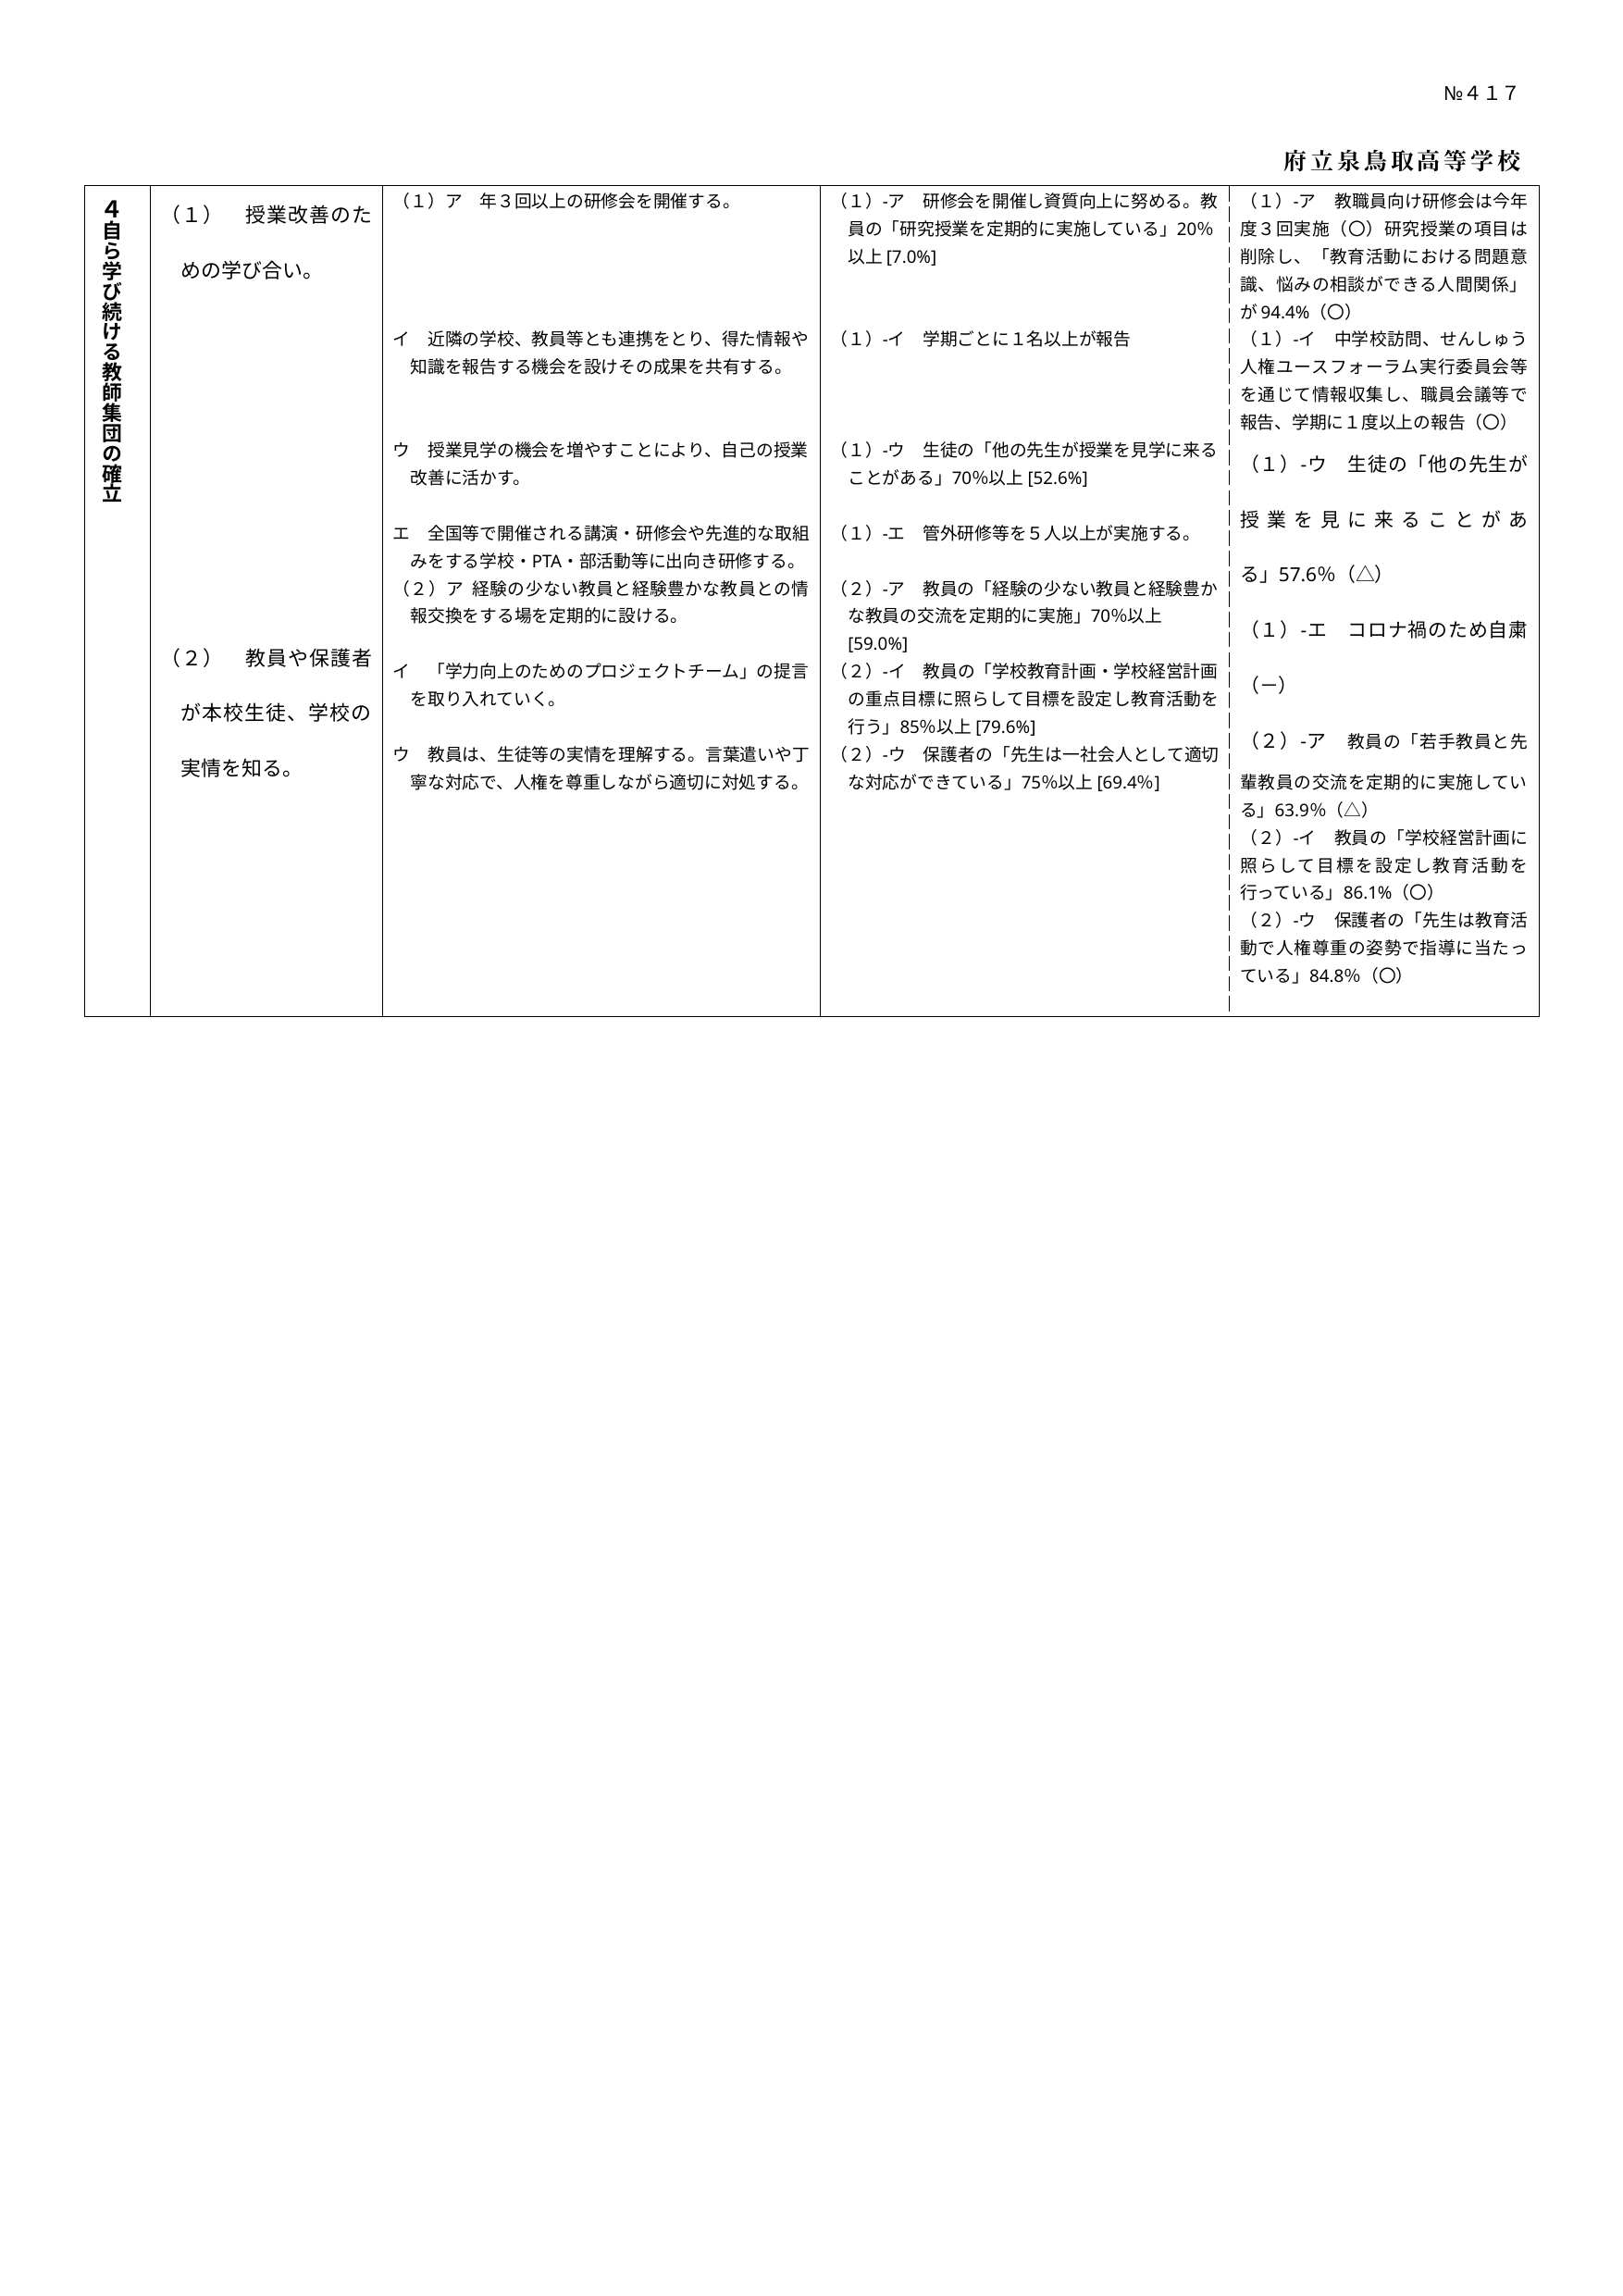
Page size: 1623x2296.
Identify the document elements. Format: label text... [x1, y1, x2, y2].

table_cell （１）-ア 教職員向け研修会は今年度３回実施（〇）研究授業の項目は削除し、「教育活動における問題意識、悩みの相談ができる人間関係」が94.4%（〇） （１）-イ 中学校訪問、せんしゅう人権ユースフォーラム実行委員会等を通じて情報収集し、職員会議等で報告、学期に１度以上の報告（〇） （１）-ウ 生徒の「他の先生が授業を見に来ることがある」57.6％（△） （１）-エ コロナ禍のため自粛（－） （２）-ア 教員の「若手教員と先輩教員の交流を定期的に実施している」63.9％（△） （２）-イ 教員の「学校経営計画に照らして目標を設定し教育活動を行っている」86.1%（〇） （２）-ウ 保護者の「先生は教育活動で人権尊重の姿勢で指導に当たっている」84.8％（〇） [1230, 186, 1539, 1016]
table_cell ４自ら学び続ける教師集団の確立 [85, 186, 150, 1016]
table_cell （１） 授業改善のための学び合い。 （２） 教員や保護者が本校生徒、学校の実情を知る。 [151, 186, 382, 1016]
table_cell （１）ア 年３回以上の研修会を開催する。 イ 近隣の学校、教員等とも連携をとり、得た情報や知識を報告する機会を設けその成果を共有する。 ウ 授業見学の機会を増やすことにより、自己の授業改善に活かす。 エ 全国等で開催される講演・研修会や先進的な取組みをする学校・PTA・部活動等に出向き研修する。 （２）ア 経験の少ない教員と経験豊かな教員との情報交換をする場を定期的に設ける。 イ 「学力向上のためのプロジェクトチーム」の提言を取り入れていく。 ウ 教員は、生徒等の実情を理解する。言葉遣いや丁寧な対応で、人権を尊重しながら適切に対処する。 [383, 186, 820, 1016]
table_cell （１）-ア 研修会を開催し資質向上に努める。教員の「研究授業を定期的に実施している」20％以上 [7.0%] （１）-イ 学期ごとに１名以上が報告 （１）-ウ 生徒の「他の先生が授業を見学に来ることがある」70％以上 [52.6%] （１）-エ 管外研修等を５人以上が実施する。 （２）-ア 教員の「経験の少ない教員と経験豊かな教員の交流を定期的に実施」70％以上[59.0%] （２）-イ 教員の「学校教育計画・学校経営計画の重点目標に照らして目標を設定し教育活動を行う」85％以上 [79.6%] （２）-ウ 保護者の「先生は一社会人として適切な対応ができている」75％以上 [69.4％] [821, 186, 1230, 1016]
